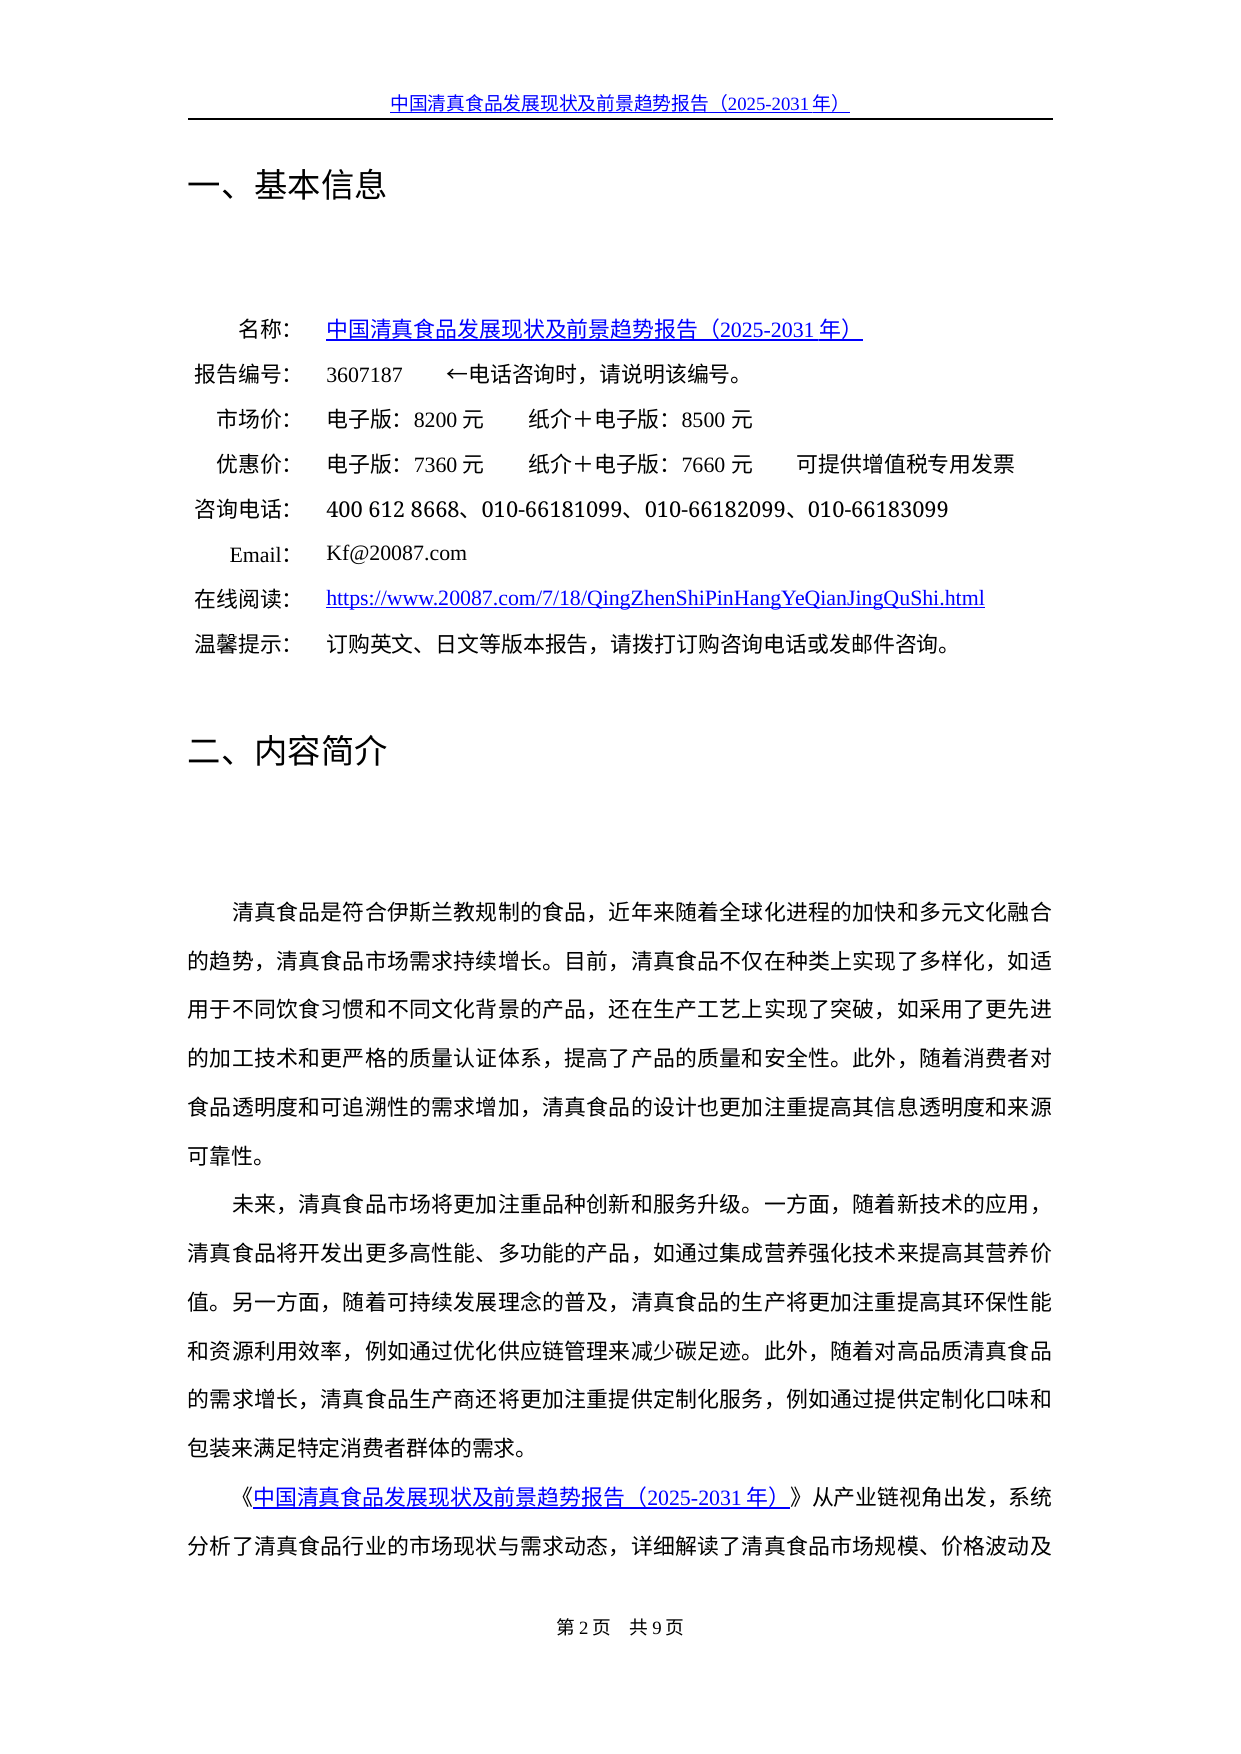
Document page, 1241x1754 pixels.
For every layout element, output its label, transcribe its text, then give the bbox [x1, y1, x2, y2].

table_cell 电子版：8200 元 纸介＋电子版：8500 元 [315, 402, 1073, 447]
table_cell 优惠价： [167, 447, 315, 492]
table_cell 电子版：7360 元 纸介＋电子版：7660 元 可提供增值税专用发票 [315, 447, 1073, 492]
table_cell 在线阅读： [167, 582, 315, 627]
table_cell [315, 582, 1073, 627]
table_cell 订购英文、日文等版本报告，请拨打订购咨询电话或发邮件咨询。 [315, 627, 1073, 672]
table_cell Kf@20087.com [315, 537, 1073, 582]
table_cell 温馨提示： [167, 627, 315, 672]
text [187, 894, 1053, 1561]
table_cell 市场价： [167, 402, 315, 447]
table_cell 3607187 ←电话咨询时，请说明该编号。 [315, 357, 1073, 402]
table_cell Email： [167, 537, 315, 582]
title 一、基本信息 [187, 150, 1053, 215]
table_header 中国清真食品发展现状及前景趋势报告（2025-2031年） [315, 312, 1073, 357]
table_cell 咨询电话： [167, 492, 315, 537]
table_header 名称： [167, 312, 315, 357]
title 二、内容简介 [187, 717, 1053, 782]
table_cell 报告编号： [167, 357, 315, 402]
table_cell 400 612 8668、010-66181099、010-66182099、010-66183099 [315, 492, 1073, 537]
